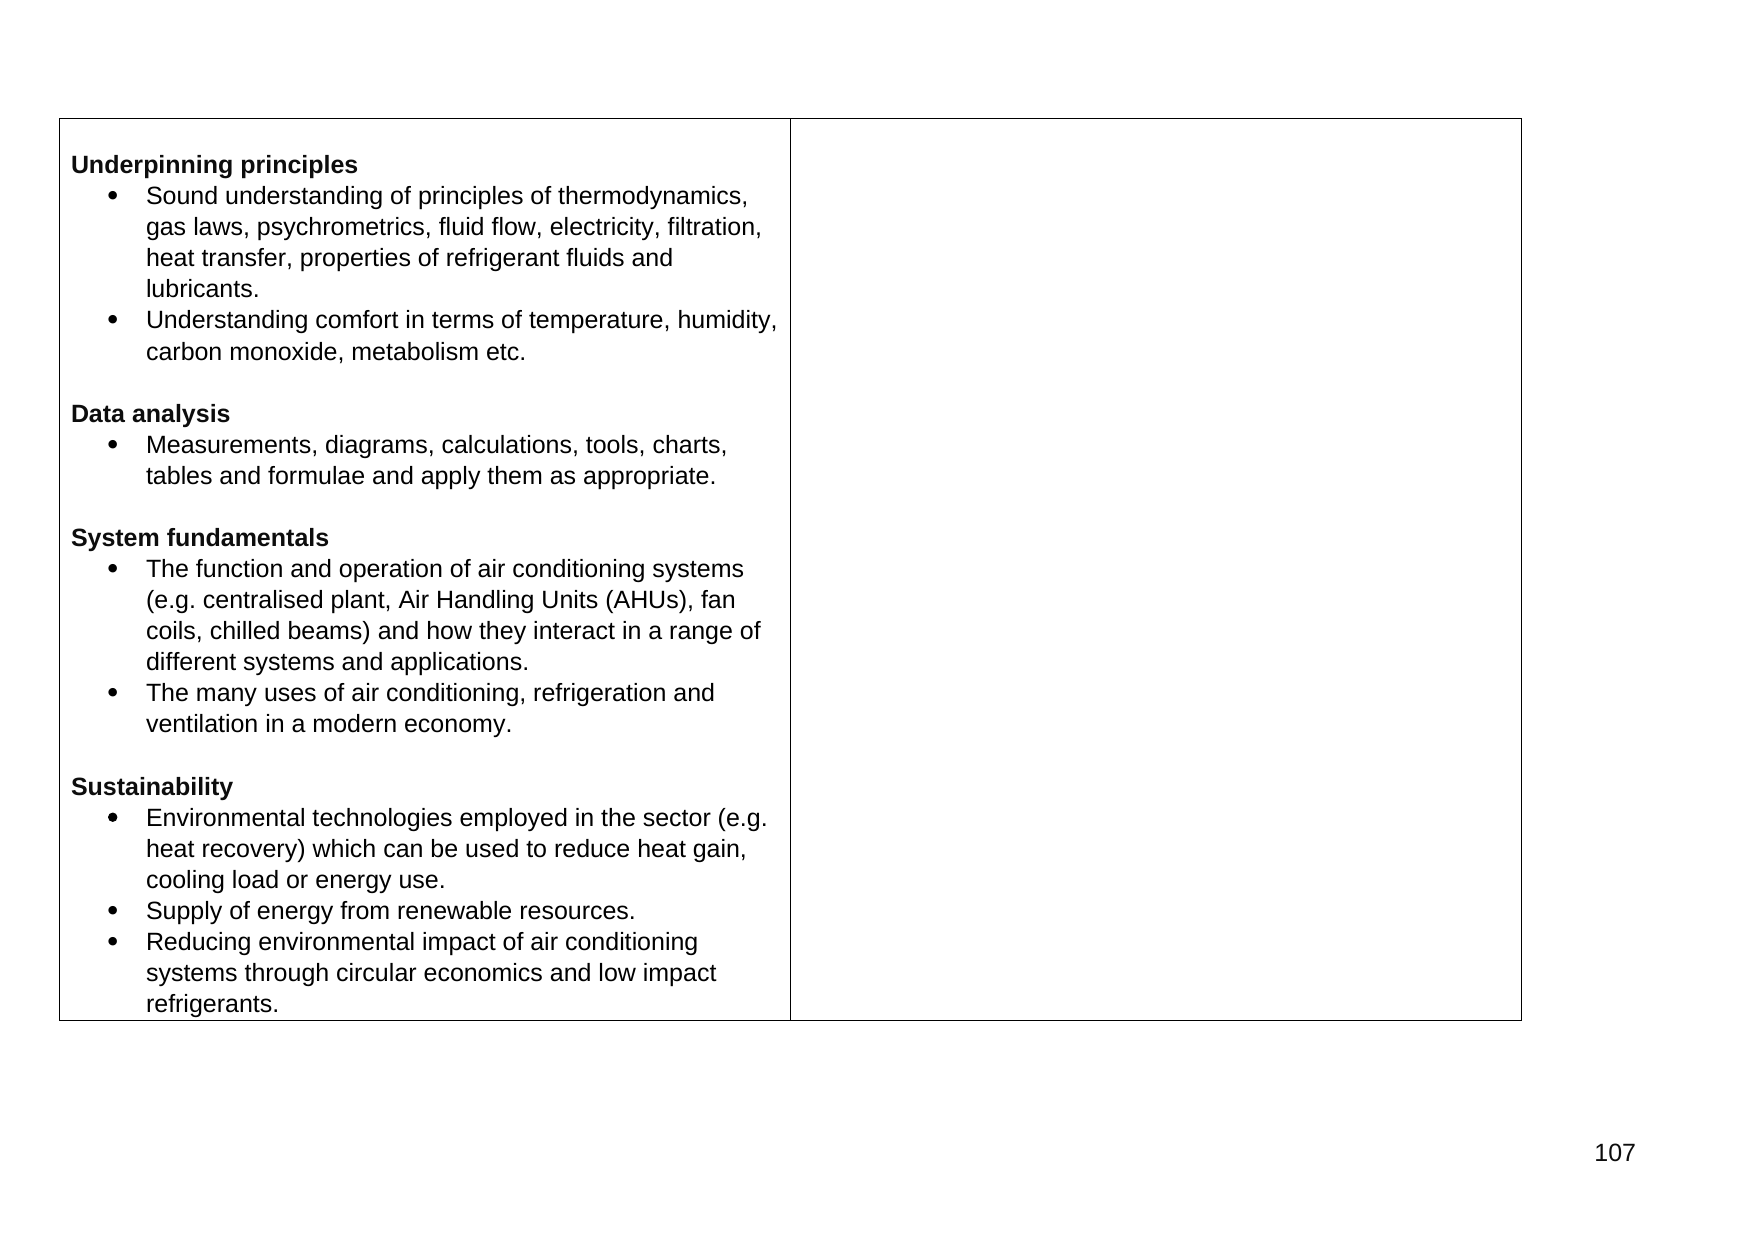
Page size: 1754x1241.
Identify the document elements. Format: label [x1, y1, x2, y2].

table_cell [60, 119, 790, 1020]
table_cell [791, 119, 1521, 1020]
